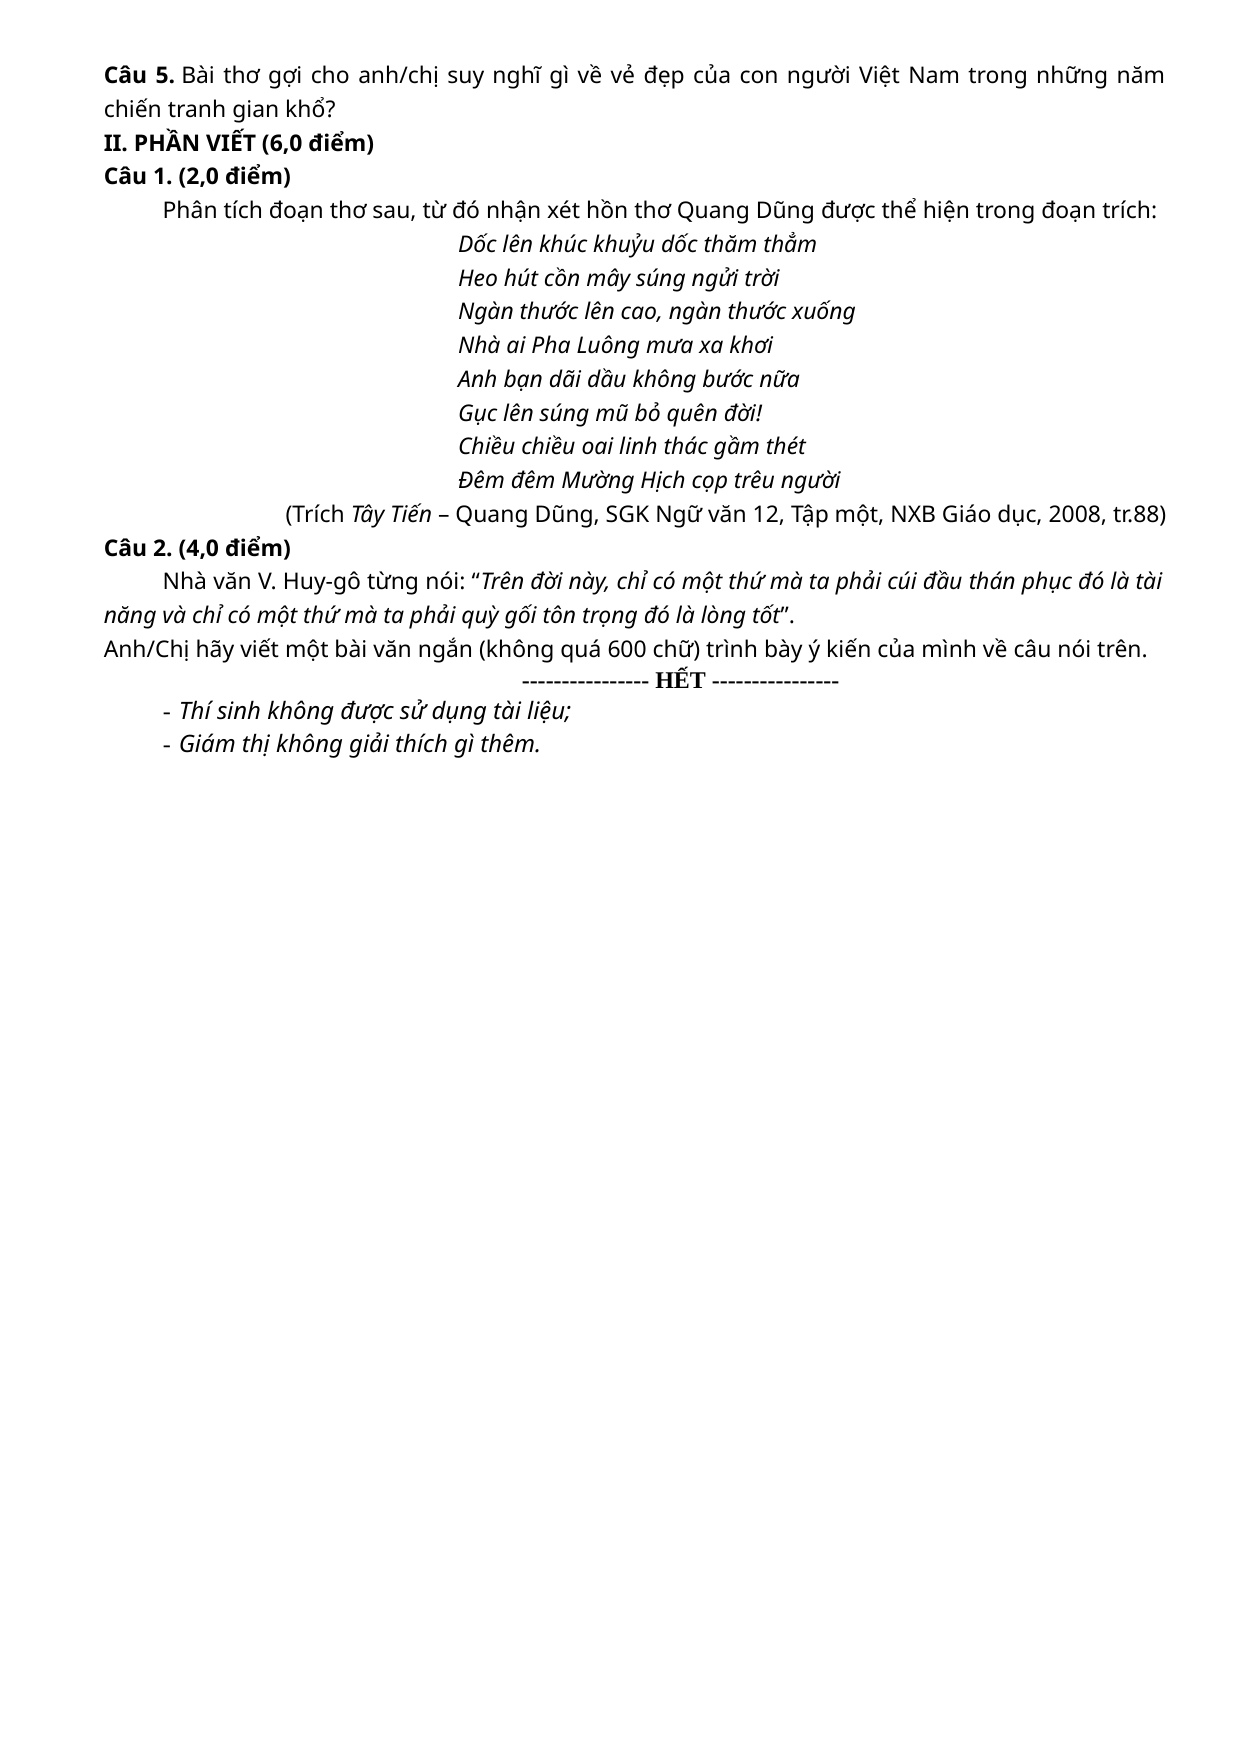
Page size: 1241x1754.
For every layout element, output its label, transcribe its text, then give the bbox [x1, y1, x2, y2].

text Anh/Chị hãy viết một bài văn ngắn (không quá 600 chữ) trình bày ý kiến của mình về câu nói trên. [103, 633, 1167, 664]
text Phân tích đoạn thơ sau, từ đó nhận xét hồn thơ Quang Dũng được thể hiện trong đoạn trích: [103, 194, 1167, 225]
text Câu 5. Bài thơ gợi cho anh/chị suy nghĩ gì về vẻ đẹp của con người Việt Nam trong những năm chiến tranh gian khổ? [103, 59, 1167, 124]
text Nhà ai Pha Luông mưa xa khơi [103, 329, 1167, 360]
text Nhà văn V. Huy-gô từng nói: “Trên đời này, chỉ có một thứ mà ta phải cúi đầu thán phục đó là tài năng và chỉ có một thứ mà ta phải quỳ gối tôn trọng đó là lòng tốt”. [103, 565, 1167, 630]
list Giám thị không giải thích gì thêm. [148, 727, 1240, 759]
text Heo hút cồn mây súng ngửi trời [103, 262, 1167, 293]
text ---------------- HẾT ---------------- [103, 667, 1240, 694]
list Thí sinh không được sử dụng tài liệu; [148, 694, 1240, 727]
text Ngàn thước lên cao, ngàn thước xuống [103, 295, 1167, 327]
text (Trích Tây Tiến – Quang Dũng, SGK Ngữ văn 12, Tập một, NXB Giáo dục, 2008, tr.88) [103, 498, 1167, 529]
text Gục lên súng mũ bỏ quên đời! [103, 397, 1167, 428]
text II. PHẦN VIẾT (6,0 điểm) [103, 127, 1167, 158]
text Dốc lên khúc khuỷu dốc thăm thẳm [103, 228, 1167, 259]
text Câu 2. (4,0 điểm) [103, 532, 1167, 563]
text Câu 1. (2,0 điểm) [103, 160, 1167, 192]
text Đêm đêm Mường Hịch cọp trêu người [103, 464, 1167, 495]
text Anh bạn dãi dầu không bước nữa [103, 363, 1167, 394]
text Chiều chiều oai linh thác gầm thét [103, 430, 1167, 462]
